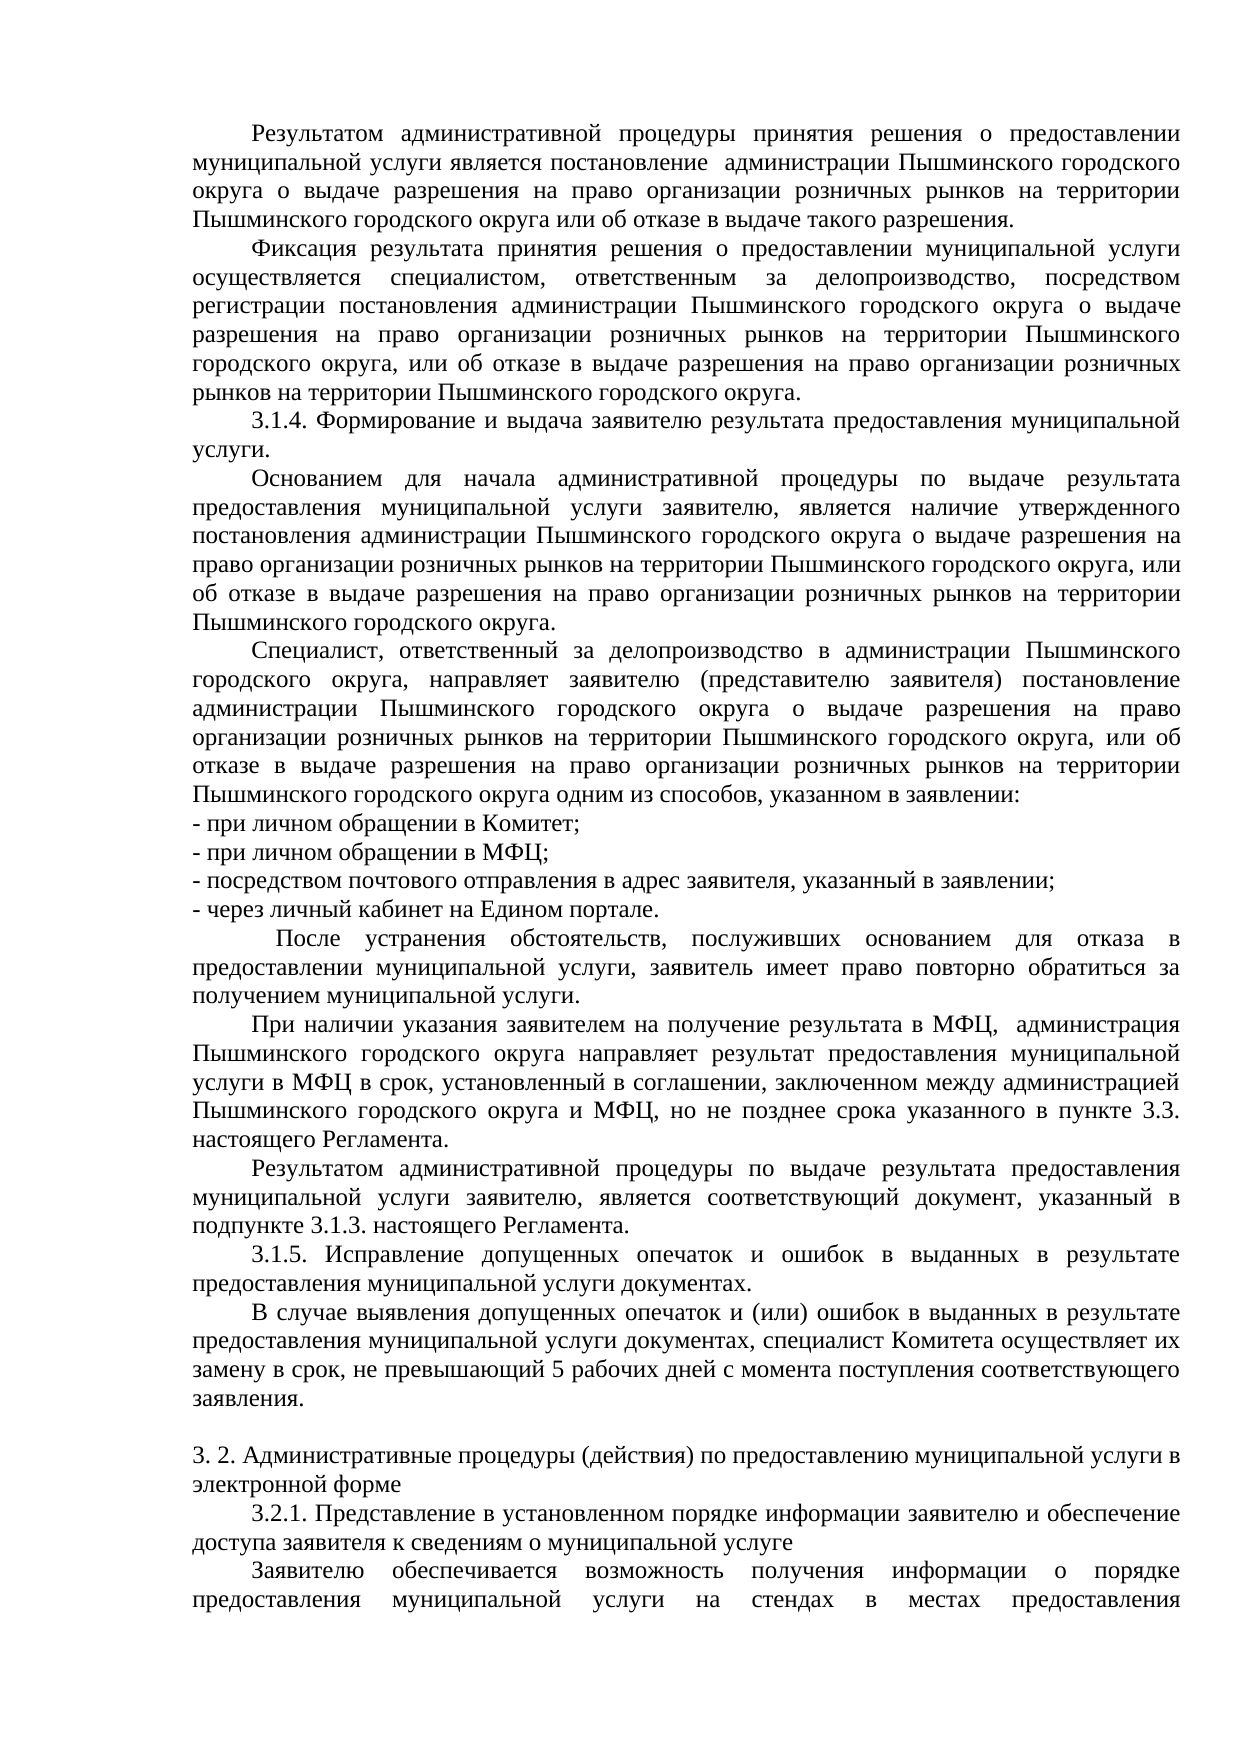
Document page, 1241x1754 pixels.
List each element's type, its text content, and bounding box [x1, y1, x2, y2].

text В случае выявления допущенных опечаток и (или) ошибок в выданных в результате предоставления муниципальной услуги документах, специалист Комитета осуществляет их замену в срок, не превышающий 5 рабочих дней с момента поступления соответствующего заявления. [192, 1297, 1181, 1412]
text Результатом административной процедуры принятия решения о предоставлении муниципальной услуги является постановление администрации Пышминского городского округа о выдаче разрешения на право организации розничных рынков на территории Пышминского городского округа или об отказе в выдаче такого разрешения. [192, 118, 1181, 233]
text При наличии указания заявителем на получение результата в МФЦ, администрация Пышминского городского округа направляет результат предоставления муниципальной услуги в МФЦ в срок, установленный в соглашении, заключенном между администрацией Пышминского городского округа и МФЦ, но не позднее срока указанного в пункте 3.3. настоящего Регламента. [192, 1009, 1181, 1153]
text Результатом административной процедуры по выдаче результата предоставления муниципальной услуги заявителю, является соответствующий документ, указанный в подпункте 3.1.3. настоящего Регламента. [192, 1153, 1181, 1239]
text 3.1.4. Формирование и выдача заявителю результата предоставления муниципальной услуги. [192, 406, 1181, 463]
text - при личном обращении в Комитет; [192, 808, 1181, 837]
text Основанием для начала административной процедуры по выдаче результата предоставления муниципальной услуги заявителю, является наличие утвержденного постановления администрации Пышминского городского округа о выдаче разрешения на право организации розничных рынков на территории Пышминского городского округа, или об отказе в выдаче разрешения на право организации розничных рынков на территории Пышминского городского округа. [192, 463, 1181, 636]
text 3.1.5. Исправление допущенных опечаток и ошибок в выданных в результате предоставления муниципальной услуги документах. [192, 1239, 1181, 1297]
text Фиксация результата принятия решения о предоставлении муниципальной услуги осуществляется специалистом, ответственным за делопроизводство, посредством регистрации постановления администрации Пышминского городского округа о выдаче разрешения на право организации розничных рынков на территории Пышминского городского округа, или об отказе в выдаче разрешения на право организации розничных рынков на территории Пышминского городского округа. [192, 233, 1181, 406]
text - при личном обращении в МФЦ; [192, 837, 1181, 866]
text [192, 1556, 1181, 1613]
text - через личный кабинет на Едином портале. [192, 894, 1181, 923]
text 3. 2. Административные процедуры (действия) по предоставлению муниципальной услуги в электронной форме [192, 1441, 1181, 1498]
text - посредством почтового отправления в адрес заявителя, указанный в заявлении; [192, 866, 1181, 894]
text После устранения обстоятельств, послуживших основанием для отказа в предоставлении муниципальной услуги, заявитель имеет право повторно обратиться за получением муниципальной услуги. [192, 923, 1181, 1009]
text 3.2.1. Представление в установленном порядке информации заявителю и обеспечение доступа заявителя к сведениям о муниципальной услуге [192, 1498, 1181, 1556]
text Специалист, ответственный за делопроизводство в администрации Пышминского городского округа, направляет заявителю (представителю заявителя) постановление администрации Пышминского городского округа о выдаче разрешения на право организации розничных рынков на территории Пышминского городского округа, или об отказе в выдаче разрешения на право организации розничных рынков на территории Пышминского городского округа одним из способов, указанном в заявлении: [192, 636, 1181, 808]
